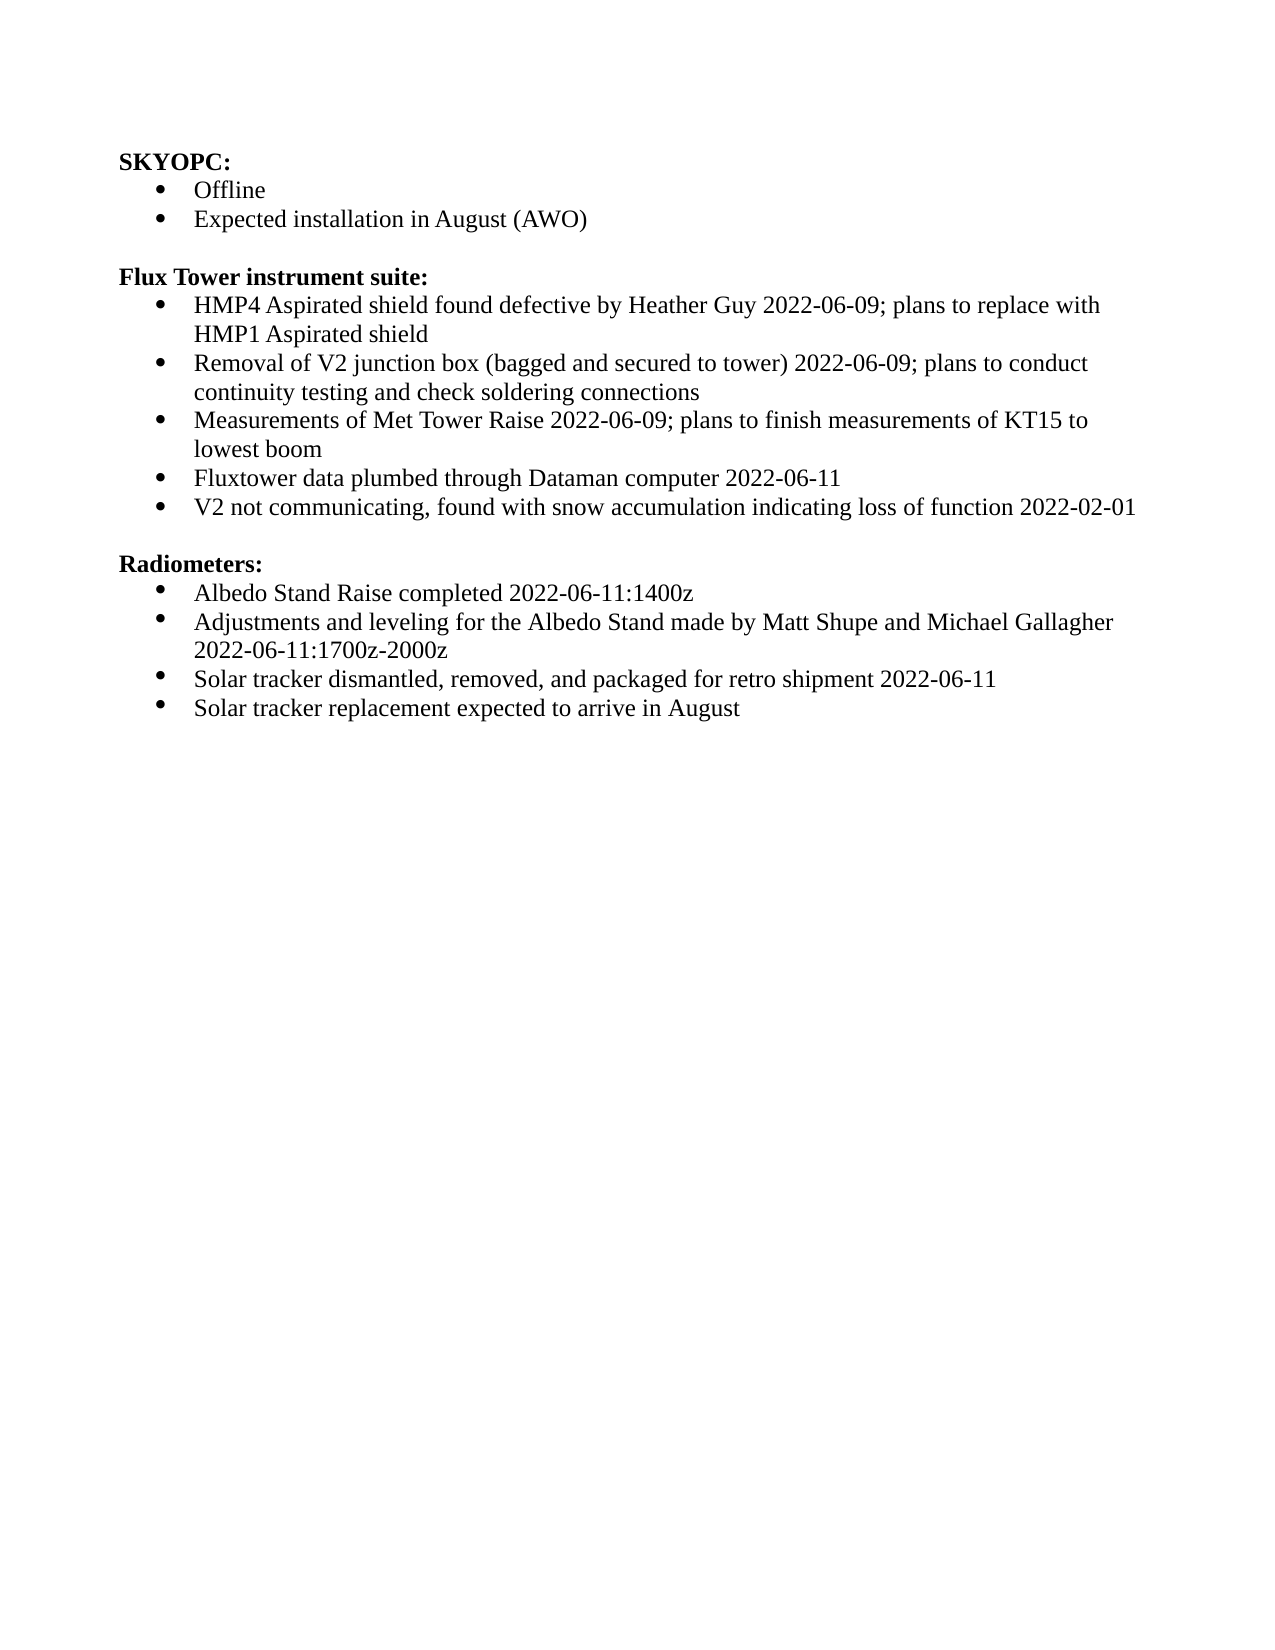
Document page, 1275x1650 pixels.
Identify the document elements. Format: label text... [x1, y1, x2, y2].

list HMP4 Aspirated shield found defective by Heather Guy 2022-06-09; plans to replace with HMP1 Aspirated shield [156, 291, 1156, 348]
list Solar tracker replacement expected to arrive in August [156, 693, 1156, 722]
list Removal of V2 junction box (bagged and secured to tower) 2022-06-09; plans to conduct continuity testing and check soldering connections [156, 348, 1156, 406]
text Flux Tower instrument suite: [119, 262, 1149, 291]
text Radiometers: [119, 549, 1156, 578]
list Solar tracker dismantled, removed, and packaged for retro shipment 2022-06-11 [156, 664, 1156, 693]
list Albedo Stand Raise completed 2022-06-11:1400z [156, 578, 1156, 607]
list Offline [156, 176, 1156, 204]
list Adjustments and leveling for the Albedo Stand made by Matt Shupe and Michael Gallagher 2022-06-11:1700z-2000z [156, 607, 1156, 664]
list Expected installation in August (AWO) [156, 204, 1156, 233]
list Measurements of Met Tower Raise 2022-06-09; plans to finish measurements of KT15 to lowest boom [156, 406, 1156, 463]
text SKYOPC: [119, 147, 1149, 176]
list Fluxtower data plumbed through Dataman computer 2022-06-11 [156, 463, 1156, 492]
list V2 not communicating, found with snow accumulation indicating loss of function 2022-02-01 [156, 492, 1156, 521]
